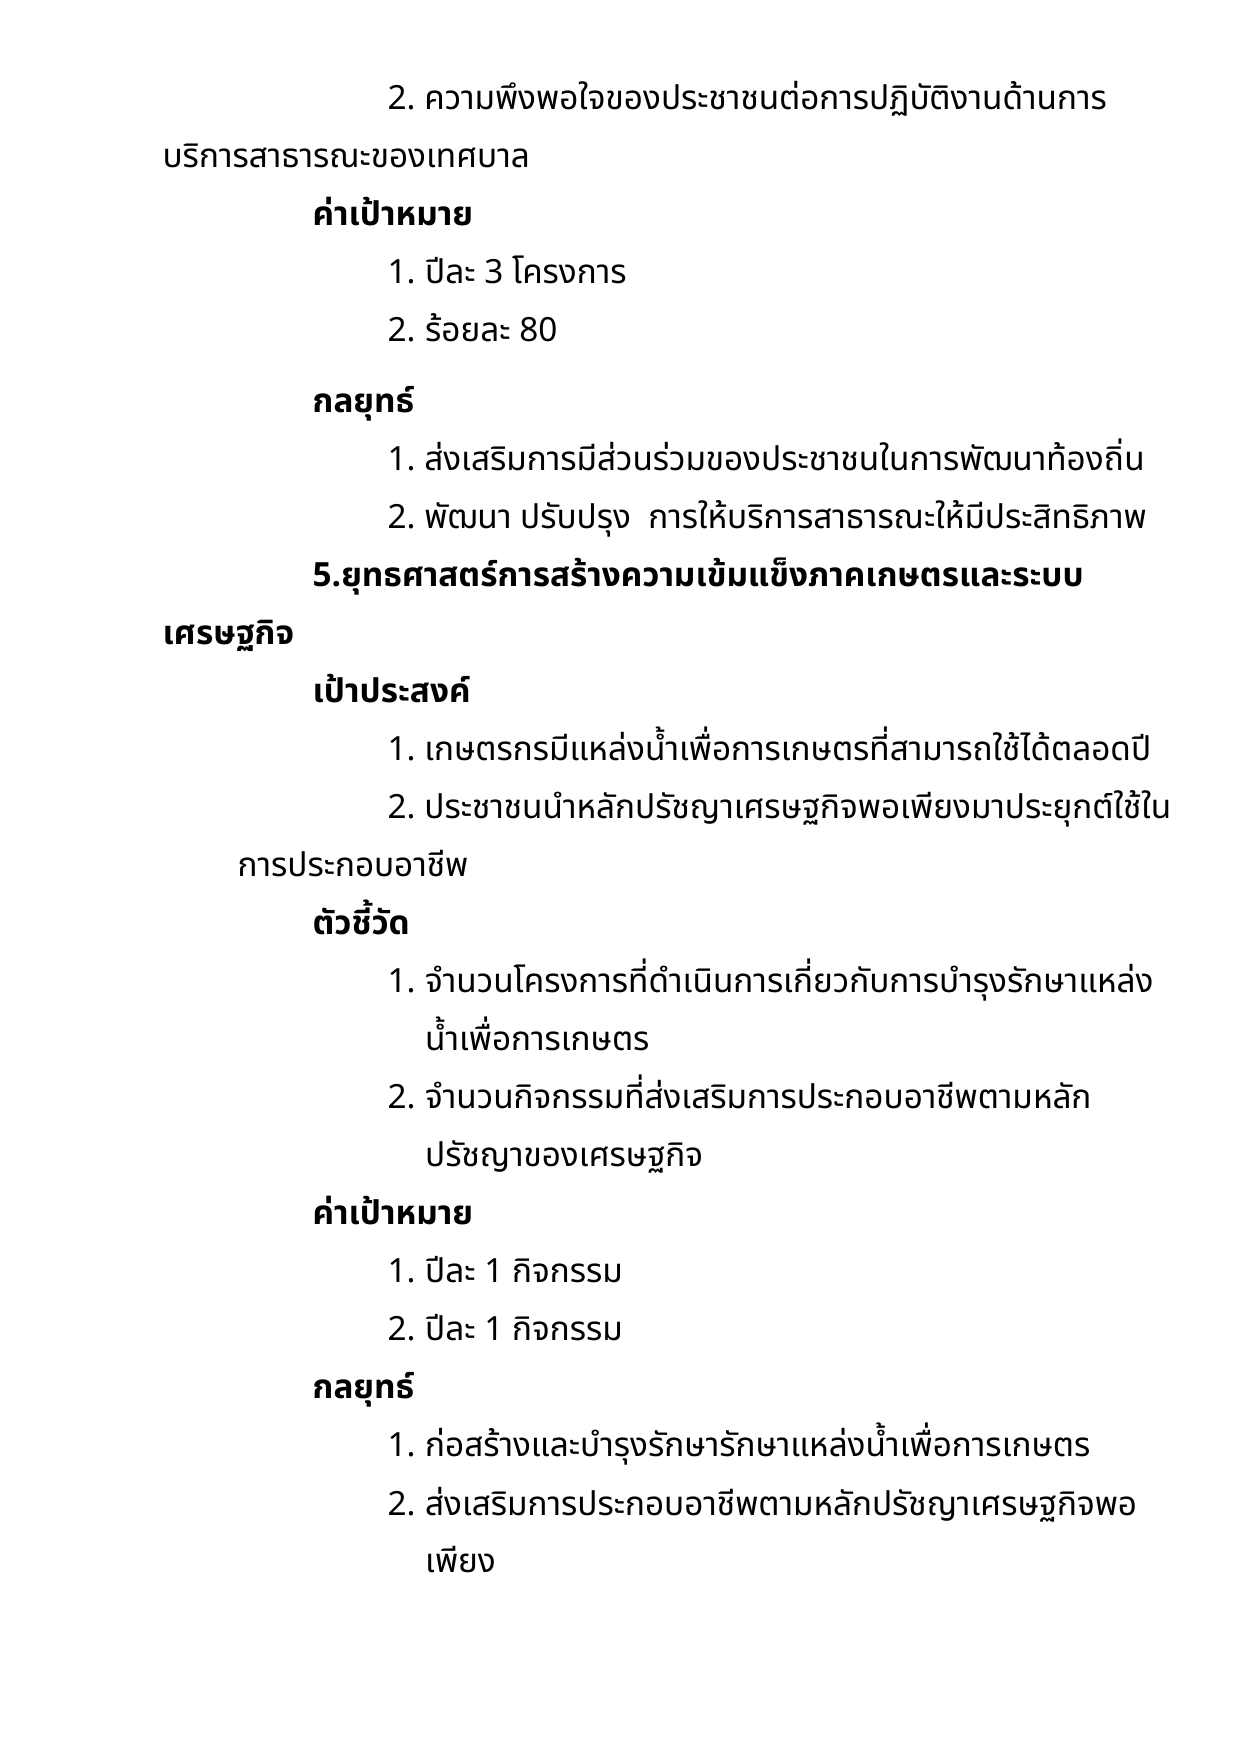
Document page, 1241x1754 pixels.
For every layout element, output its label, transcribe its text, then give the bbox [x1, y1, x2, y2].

list ปีละ 1 กิจกรรม [387, 1247, 1181, 1298]
text ค่าเป้าหมาย [162, 1189, 1181, 1239]
text 1. เกษตรกรมีแหล่งน้ำเพื่อการเกษตรที่สามารถใช้ได้ตลอดปี [237, 725, 1181, 775]
text กลยุทธ์ [162, 377, 1181, 427]
list จำนวนโครงการที่ดำเนินการเกี่ยวกับการบำรุงรักษาแหล่งน้ำเพื่อการเกษตร [387, 957, 1181, 1065]
text 1. ส่งเสริมการมีส่วนร่วมของประชาชนในการพัฒนาท้องถิ่น [162, 434, 1181, 485]
text 2. ความพึงพอใจของประชาชนต่อการปฏิบัติงานด้านการบริการสาธารณะของเทศบาล [162, 74, 1181, 182]
list ปีละ 3 โครงการ [387, 248, 1181, 298]
text เป้าประสงค์ [162, 667, 1181, 717]
list ส่งเสริมการประกอบอาชีพตามหลักปรัชญาเศรษฐกิจพอเพียง [387, 1479, 1181, 1588]
list จำนวนกิจกรรมที่ส่งเสริมการประกอบอาชีพตามหลักปรัชญาของเศรษฐกิจ [387, 1073, 1181, 1182]
text 5.ยุทธศาสตร์การสร้างความเข้มแข็งภาคเกษตรและระบบเศรษฐกิจ [162, 551, 1181, 659]
text กลยุทธ์ [162, 1363, 1181, 1414]
list ร้อยละ 80 [387, 306, 1181, 357]
text ตัวชี้วัด [237, 899, 1181, 949]
list ปีละ 1 กิจกรรม [387, 1305, 1181, 1356]
text 2. พัฒนา ปรับปรุง การให้บริการสาธารณะให้มีประสิทธิภาพ [162, 493, 1181, 543]
text ค่าเป้าหมาย [162, 190, 1181, 240]
list ก่อสร้างและบำรุงรักษารักษาแหล่งน้ำเพื่อการเกษตร [387, 1421, 1181, 1472]
text 2. ประชาชนนำหลักปรัชญาเศรษฐกิจพอเพียงมาประยุกต์ใช้ในการประกอบอาชีพ [237, 783, 1181, 891]
